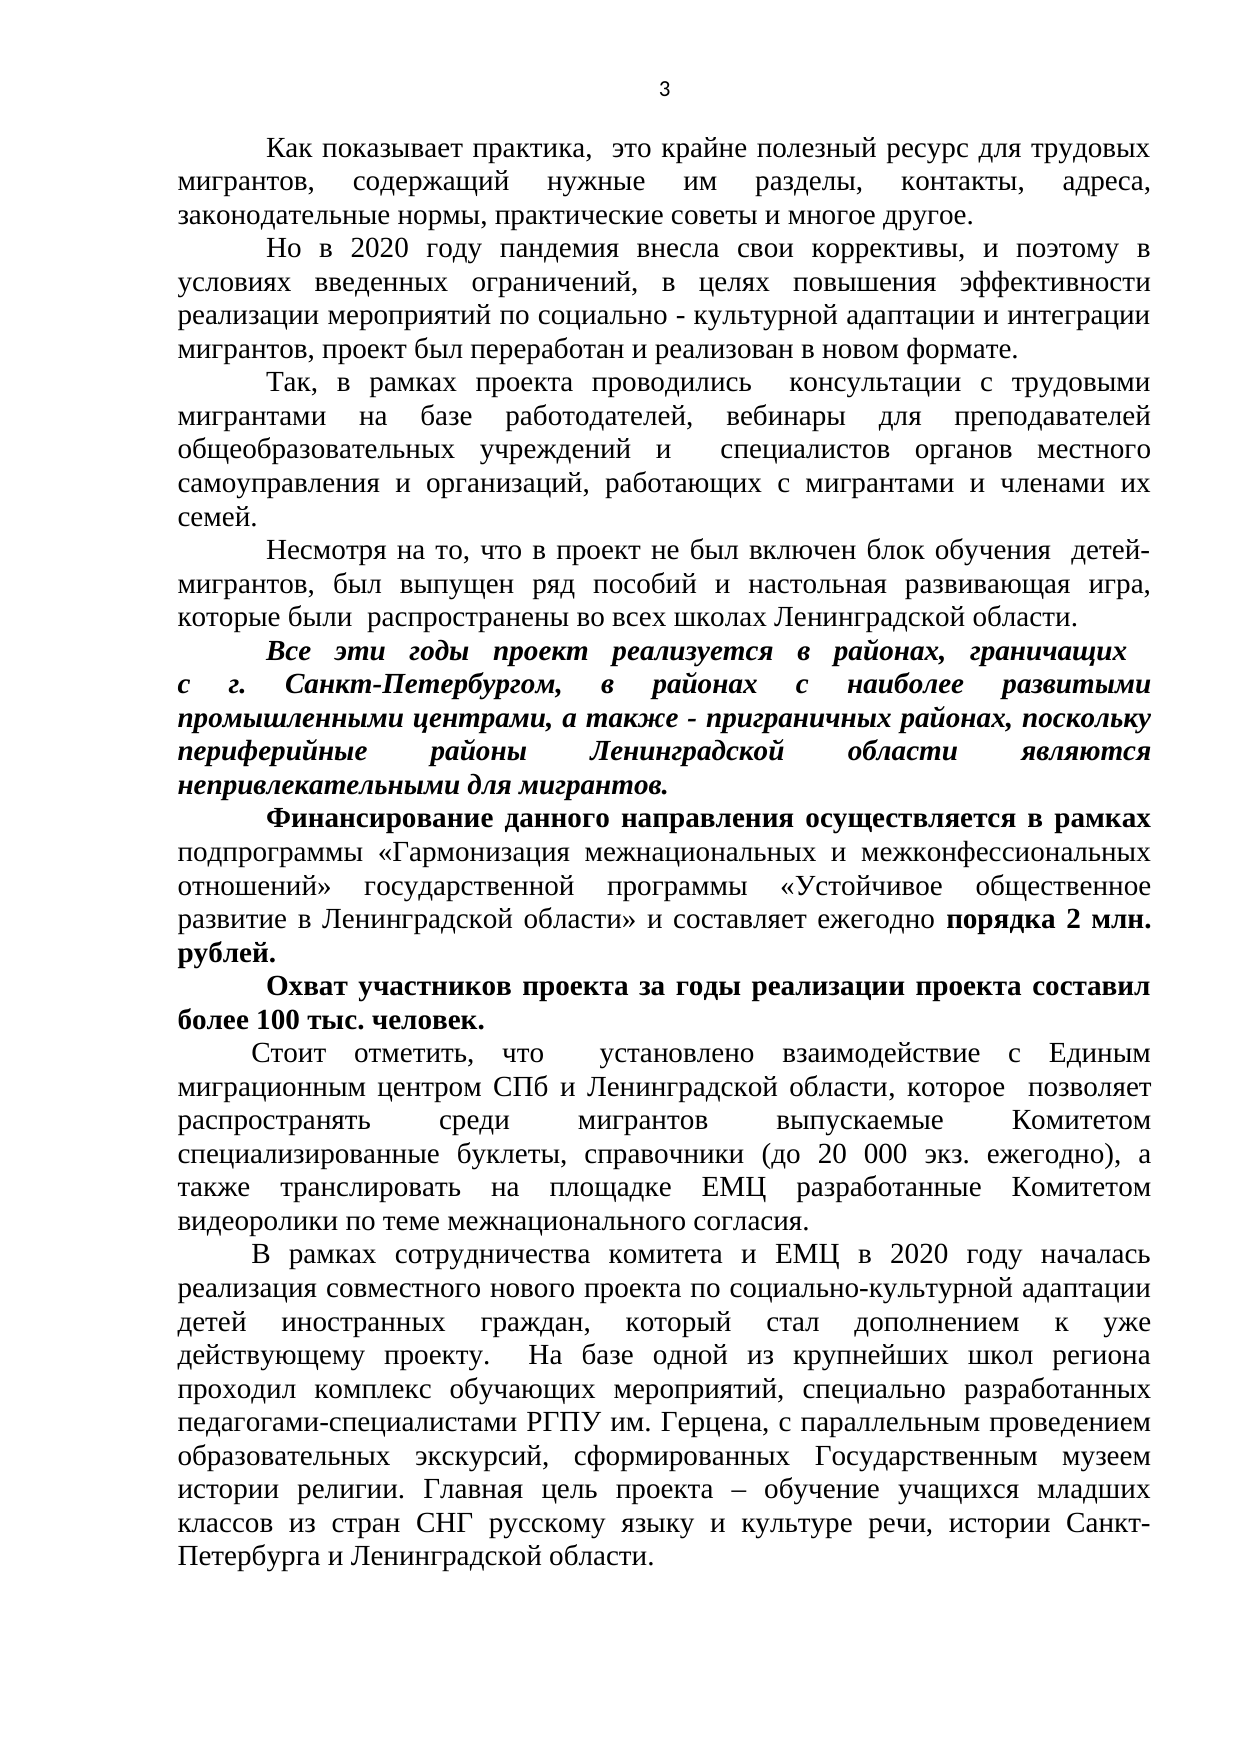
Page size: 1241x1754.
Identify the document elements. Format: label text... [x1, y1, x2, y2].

text В рамках сотрудничества комитета и ЕМЦ в 2020 году началась реализация совместного нового проекта по социально-культурной адаптации детей иностранных граждан, который стал дополнением к уже действующему проекту. На базе одной из крупнейших школ региона проходил комплекс обучающих мероприятий, специально разработанных педагогами-специалистами РГПУ им. Герцена, с параллельным проведением образовательных экскурсий, сформированных Государственным музеем истории религии. Главная цель проекта – обучение учащихся младших классов из стран СНГ русскому языку и культуре речи, истории Санкт-Петербурга и Ленинградской области. [177, 1237, 1152, 1572]
text Как показывает практика, это крайне полезный ресурс для трудовых мигрантов, содержащий нужные им разделы, контакты, адреса, законодательные нормы, практические советы и многое другое. [177, 130, 1152, 230]
text Но в 2020 году пандемия внесла свои коррективы, и поэтому в условиях введенных ограничений, в целях повышения эффективности реализации мероприятий по социально - культурной адаптации и интеграции мигрантов, проект был переработан и реализован в новом формате. [177, 230, 1152, 364]
text Стоит отметить, что установлено взаимодействие с Единым миграционным центром СПб и Ленинградской области, которое позволяет распространять среди мигрантов выпускаемые Комитетом специализированные буклеты, справочники (до 20 000 экз. ежегодно), а также транслировать на площадке ЕМЦ разработанные Комитетом видеоролики по теме межнационального согласия. [177, 1035, 1152, 1237]
text Так, в рамках проекта проводились консультации с трудовыми мигрантами на базе работодателей, вебинары для преподавателей общеобразовательных учреждений и специалистов органов местного самоуправления и организаций, работающих с мигрантами и членами их семей. [177, 364, 1152, 532]
text Несмотря на то, что в проект не был включен блок обучения детей-мигрантов, был выпущен ряд пособий и настольная развивающая игра, которые были распространены во всех школах Ленинградской области. [177, 532, 1152, 633]
text Все эти годы проект реализуется в районах, граничащих с г. Санкт-Петербургом, в районах с наиболее развитыми промышленными центрами, а также - приграничных районах, поскольку периферийные районы Ленинградской области являются непривлекательными для мигрантов. [177, 633, 1152, 801]
text Финансирование данного направления осуществляется в рамках подпрограммы «Гармонизация межнациональных и межконфессиональных отношений» государственной программы «Устойчивое общественное развитие в Ленинградской области» и составляет ежегодно порядка 2 млн. рублей. [177, 801, 1152, 968]
text Охват участников проекта за годы реализации проекта составил более 100 тыс. человек. [177, 968, 1152, 1035]
